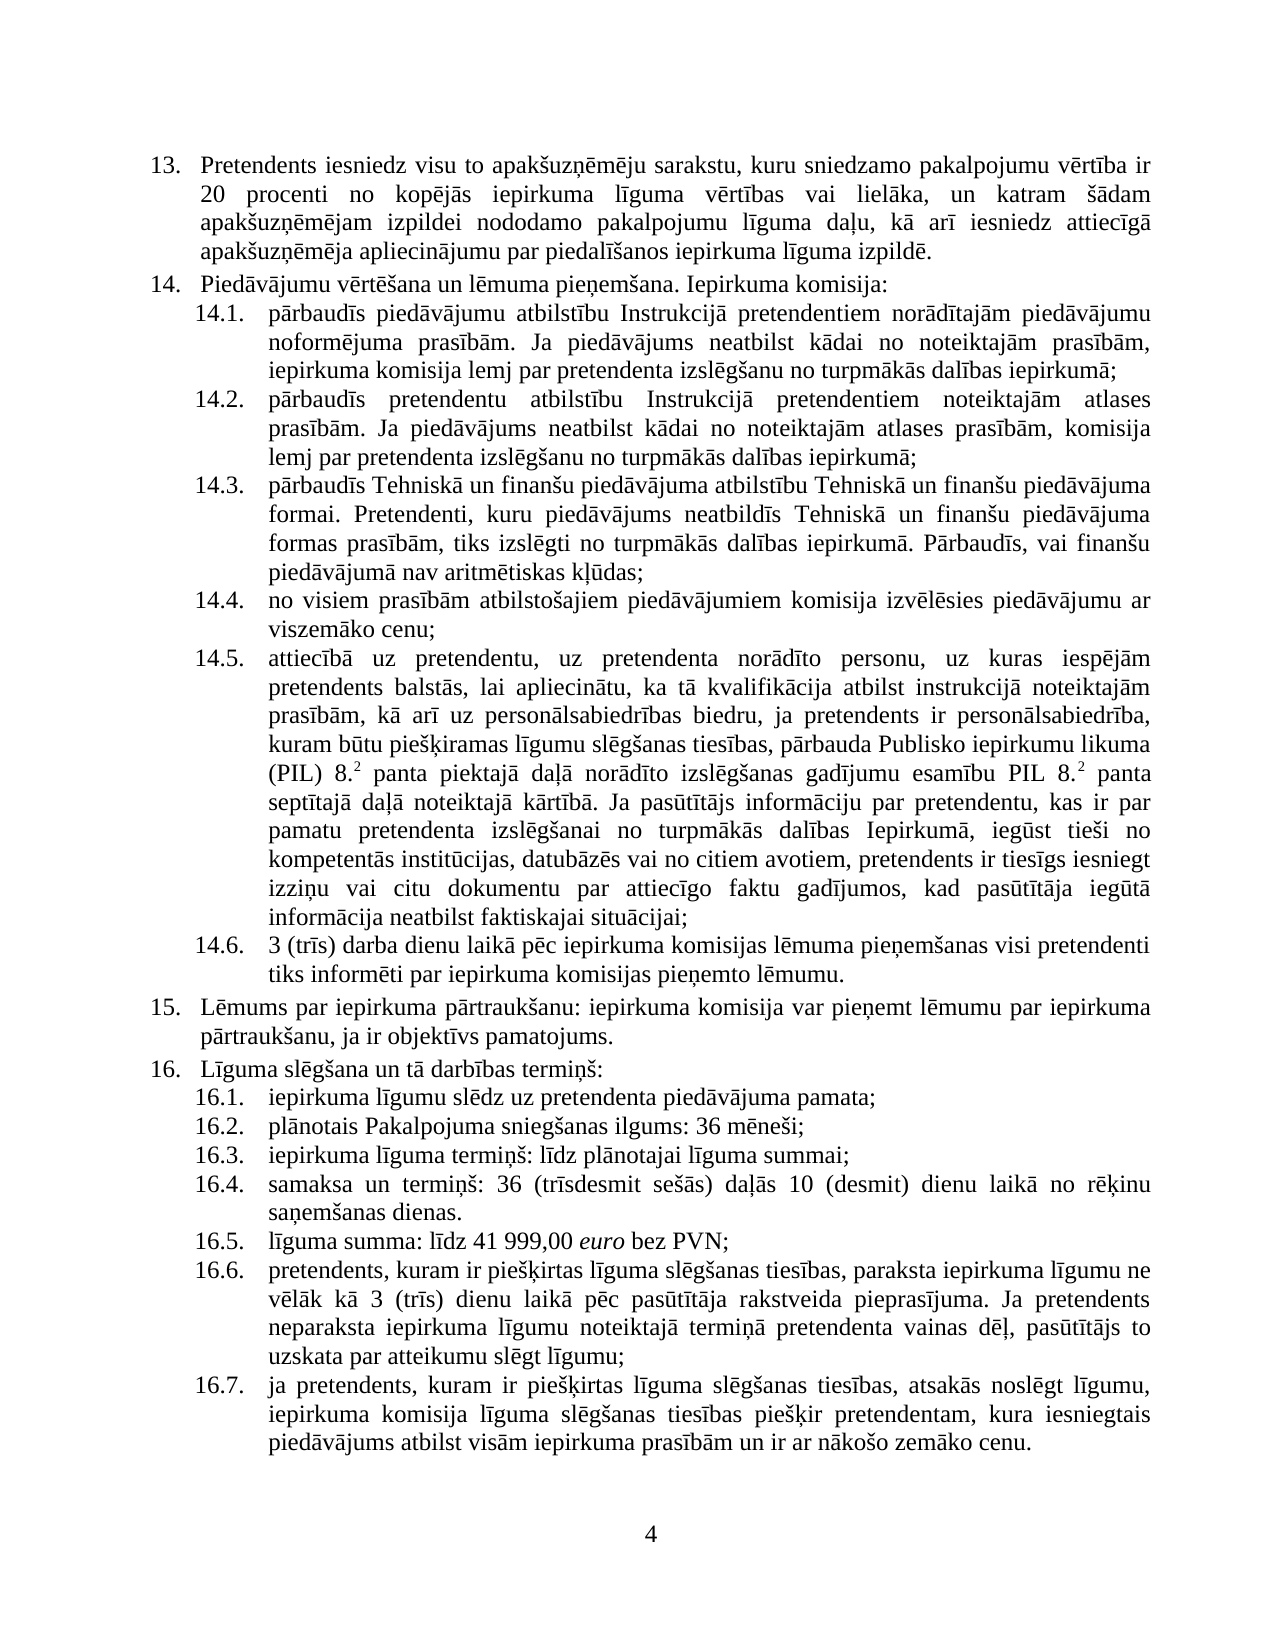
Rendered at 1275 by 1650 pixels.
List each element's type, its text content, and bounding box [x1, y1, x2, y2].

subtitle pārbaudīs piedāvājumu atbilstību Instrukcijā pretendentiem norādītajām piedāvājumu noformējuma prasībām. Ja piedāvājums neatbilst kādai no noteiktajām prasībām, iepirkuma komisija lemj par pretendenta izslēgšanu no turpmākās dalības iepirkumā; [194, 298, 1152, 384]
subtitle plānotais Pakalpojuma sniegšanas ilgums: 36 mēneši; [194, 1111, 1152, 1140]
subtitle Līguma slēgšana un tā darbības termiņš: [150, 1054, 1152, 1082]
subtitle pārbaudīs Tehniskā un finanšu piedāvājuma atbilstību Tehniskā un finanšu piedāvājuma formai. Pretendenti, kuru piedāvājums neatbildīs Tehniskā un finanšu piedāvājuma formas prasībām, tiks izslēgti no turpmākās dalības iepirkumā. Pārbaudīs, vai finanšu piedāvājumā nav aritmētiskas kļūdas; [194, 470, 1152, 585]
subtitle iepirkuma līgumu slēdz uz pretendenta piedāvājuma pamata; [194, 1082, 1152, 1111]
subtitle pretendents, kuram ir piešķirtas līguma slēgšanas tiesības, paraksta iepirkuma līgumu ne vēlāk kā 3 (trīs) dienu laikā pēc pasūtītāja rakstveida pieprasījuma. Ja pretendents neparaksta iepirkuma līgumu noteiktajā termiņā pretendenta vainas dēļ, pasūtītājs to uzskata par atteikumu slēgt līgumu; [194, 1255, 1152, 1370]
subtitle Pretendents iesniedz visu to apakšuzņēmēju sarakstu, kuru sniedzamo pakalpojumu vērtība ir 20 procenti no kopējās iepirkuma līguma vērtības vai lielāka, un katram šādam apakšuzņēmējam izpildei nododamo pakalpojumu līguma daļu, kā arī iesniedz attiecīgā apakšuzņēmēja apliecinājumu par piedalīšanos iepirkuma līguma izpildē. [150, 150, 1152, 265]
subtitle samaksa un termiņš: 36 (trīsdesmit sešās) daļās 10 (desmit) dienu laikā no rēķinu saņemšanas dienas. [194, 1169, 1152, 1226]
subtitle līguma summa: līdz 41 999,00 euro bez PVN; [194, 1226, 1152, 1255]
subtitle iepirkuma līguma termiņš: līdz plānotajai līguma summai; [194, 1140, 1152, 1169]
subtitle attiecībā uz pretendentu, uz pretendenta norādīto personu, uz kuras iespējām pretendents balstās, lai apliecinātu, ka tā kvalifikācija atbilst instrukcijā noteiktajām prasībām, kā arī uz personālsabiedrības biedru, ja pretendents ir personālsabiedrība, kuram būtu piešķiramas līgumu slēgšanas tiesības, pārbauda Publisko iepirkumu likuma (PIL) 8.2 panta piektajā daļā norādīto izslēgšanas gadījumu esamību PIL 8.2 panta septītajā daļā noteiktajā kārtībā. Ja pasūtītājs informāciju par pretendentu, kas ir par pamatu pretendenta izslēgšanai no turpmākās dalības Iepirkumā, iegūst tieši no kompetentās institūcijas, datubāzēs vai no citiem avotiem, pretendents ir tiesīgs iesniegt izziņu vai citu dokumentu par attiecīgo faktu gadījumos, kad pasūtītāja iegūtā informācija neatbilst faktiskajai situācijai; [194, 643, 1152, 930]
subtitle Piedāvājumu vērtēšana un lēmuma pieņemšana. Iepirkuma komisija: [150, 269, 1152, 298]
subtitle no visiem prasībām atbilstošajiem piedāvājumiem komisija izvēlēsies piedāvājumu ar viszemāko cenu; [194, 585, 1152, 643]
subtitle pārbaudīs pretendentu atbilstību Instrukcijā pretendentiem noteiktajām atlases prasībām. Ja piedāvājums neatbilst kādai no noteiktajām atlases prasībām, komisija lemj par pretendenta izslēgšanu no turpmākās dalības iepirkumā; [194, 384, 1152, 470]
subtitle ja pretendents, kuram ir piešķirtas līguma slēgšanas tiesības, atsakās noslēgt līgumu, iepirkuma komisija līguma slēgšanas tiesības piešķir pretendentam, kura iesniegtais piedāvājums atbilst visām iepirkuma prasībām un ir ar nākošo zemāko cenu. [194, 1370, 1152, 1456]
subtitle 3 (trīs) darba dienu laikā pēc iepirkuma komisijas lēmuma pieņemšanas visi pretendenti tiks informēti par iepirkuma komisijas pieņemto lēmumu. [194, 930, 1152, 988]
subtitle Lēmums par iepirkuma pārtraukšanu: iepirkuma komisija var pieņemt lēmumu par iepirkuma pārtraukšanu, ja ir objektīvs pamatojums. [150, 992, 1152, 1049]
